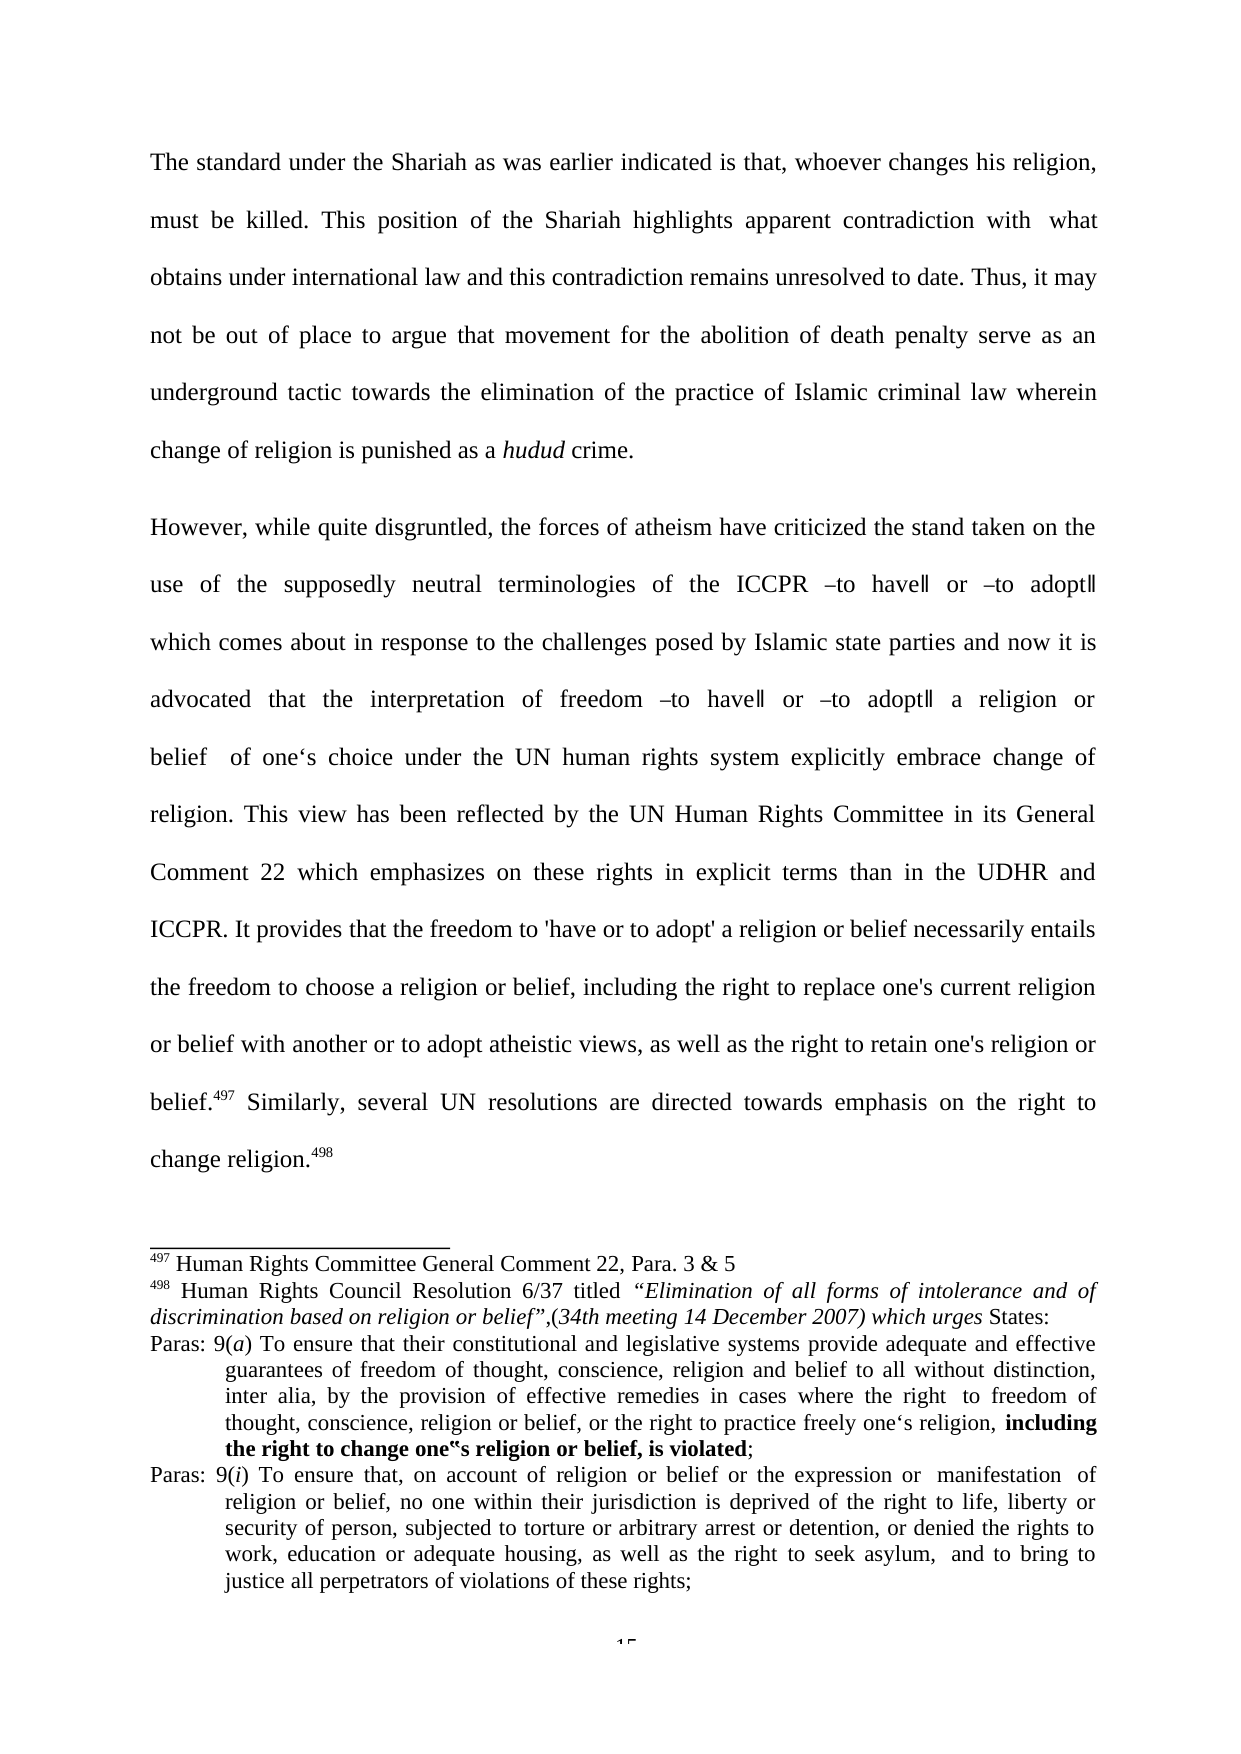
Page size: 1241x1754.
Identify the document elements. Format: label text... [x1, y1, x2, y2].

text 498 Human Rights Council Resolution 6/37 titled “Elimination of all forms of intolerance and of discrimination based on religion or belief”,(34th meeting 14 December 2007) which urges States: [150, 1277, 1096, 1329]
text The standard under the Shariah as was earlier indicated is that, whoever changes his religion, must be killed. This position of the Shariah highlights apparent contradiction with what obtains under international law and this contradiction remains unresolved to date. Thus, it may not be out of place to argue that movement for the abolition of death penalty serve as an underground tactic towards the elimination of the practice of Islamic criminal law wherein change of religion is punished as a hudud crime. [150, 147, 1098, 463]
text 497 Human Rights Committee General Comment 22, Para. 3 & 5 [150, 1251, 1109, 1277]
text Paras: 9(i) To ensure that, on account of religion or belief or the expression or manifestation of religion or belief, no one within their jurisdiction is deprived of the right to life, liberty or security of person, subjected to torture or arbitrary arrest or detention, or denied the rights to work, education or adequate housing, as well as the right to seek asylum, and to bring to justice all perpetrators of violations of these rights; [150, 1461, 1097, 1593]
text Paras: 9(a) To ensure that their constitutional and legislative systems provide adequate and effective guarantees of freedom of thought, conscience, religion and belief to all without distinction, inter alia, by the provision of effective remedies in cases where the right to freedom of thought, conscience, religion or belief, or the right to practice freely one‘s religion, including the right to change one‟s religion or belief, is violated; [150, 1329, 1097, 1461]
text However, while quite disgruntled, the forces of atheism have criticized the stand taken on the use of the supposedly neutral terminologies of the ICCPR ―to have‖ or ―to adopt‖ which comes about in response to the challenges posed by Islamic state parties and now it is advocated that the interpretation of freedom ―to have‖ or ―to adopt‖ a religion or belief of one‘s choice under the UN human rights system explicitly embrace change of religion. This view has been reflected by the UN Human Rights Committee in its General Comment 22 which emphasizes on these rights in explicit terms than in the UDHR and ICCPR. It provides that the freedom to 'have or to adopt' a religion or belief necessarily entails the freedom to choose a religion or belief, including the right to replace one's current religion or belief with another or to adopt atheistic views, as well as the right to retain one's religion or belief.497 Similarly, several UN resolutions are directed towards emphasis on the right to change religion.498 [150, 512, 1097, 1173]
